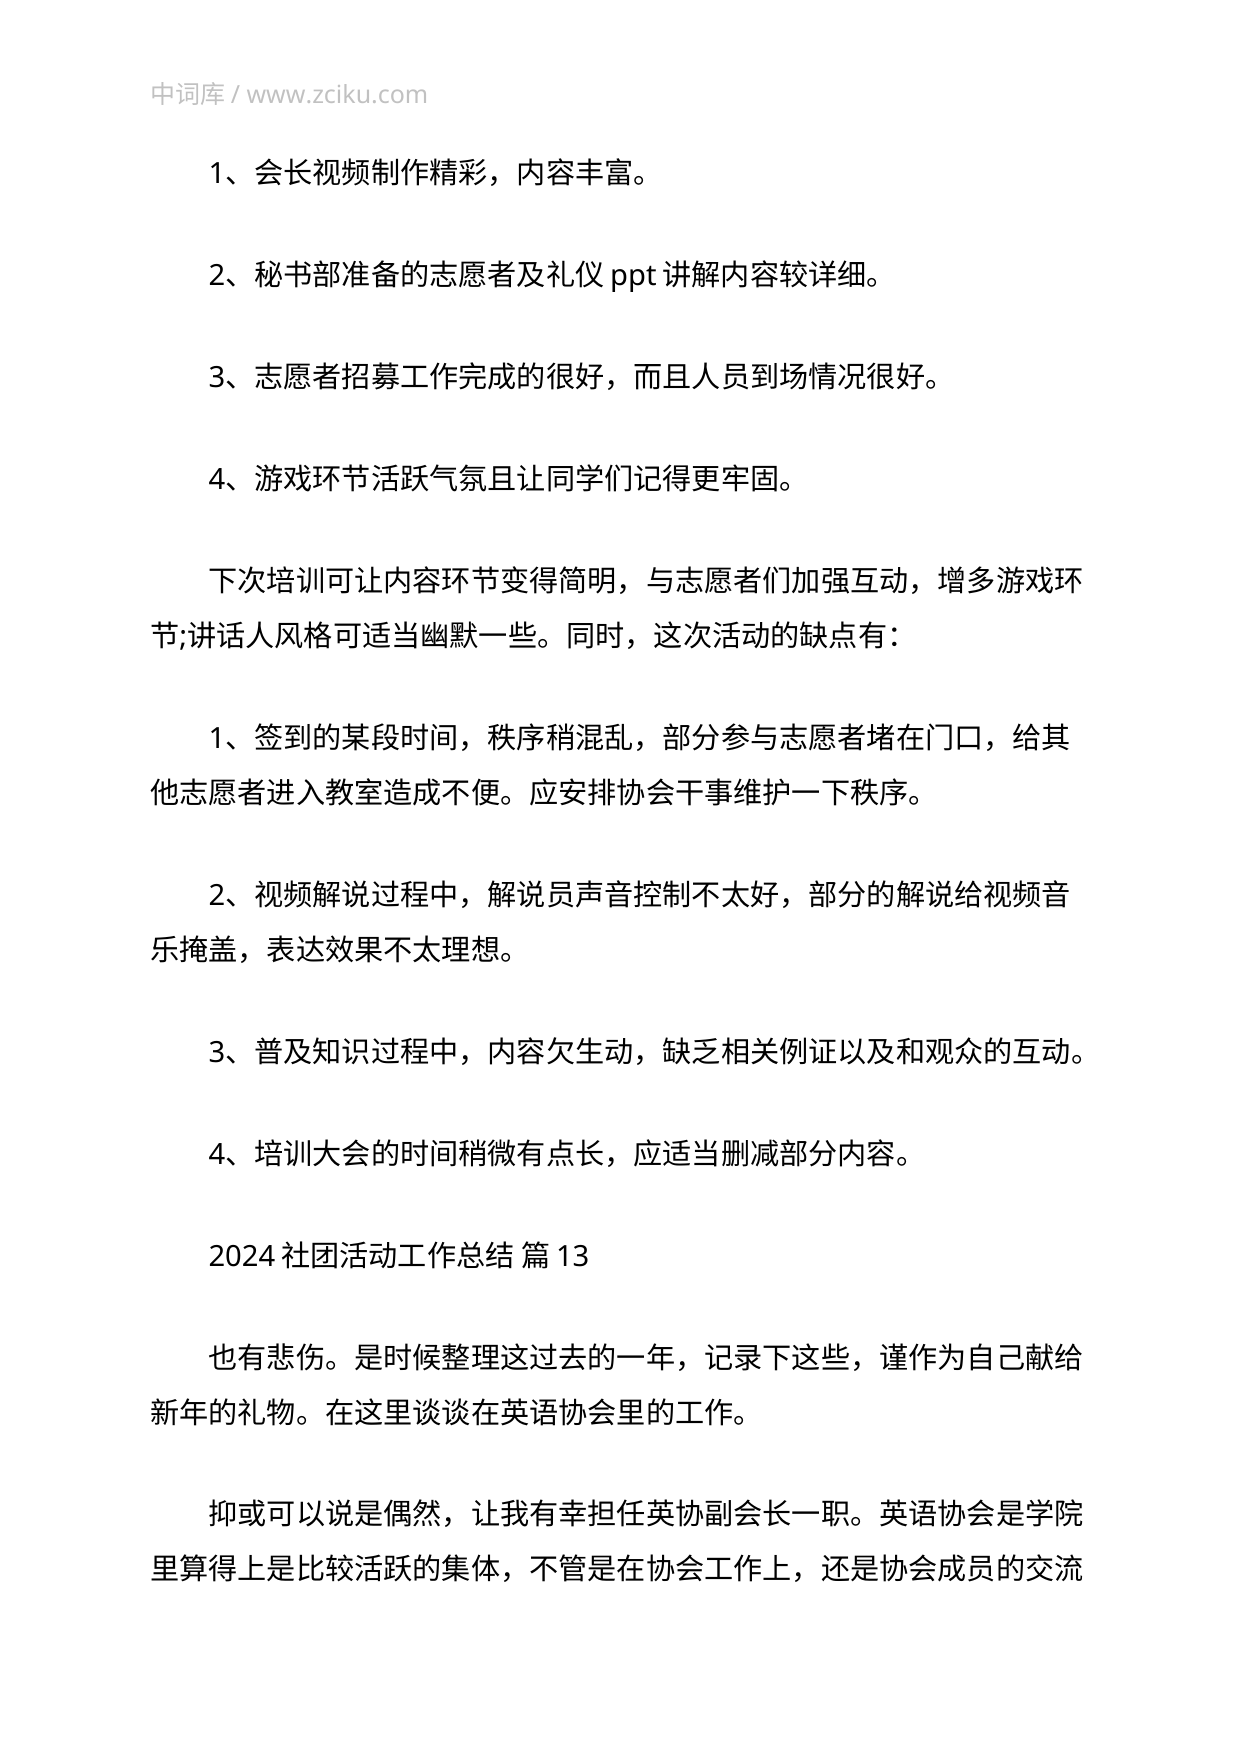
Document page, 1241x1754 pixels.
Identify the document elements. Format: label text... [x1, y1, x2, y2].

text 4、游戏环节活跃气氛且让同学们记得更牢固。 [150, 456, 1090, 498]
text 下次培训可让内容环节变得简明，与志愿者们加强互动，增多游戏环节;讲话人风格可适当幽默一些。同时，这次活动的缺点有： [150, 558, 1090, 655]
text 2、秘书部准备的志愿者及礼仪ppt讲解内容较详细。 [150, 252, 1090, 294]
text 4、培训大会的时间稍微有点长，应适当删减部分内容。 [150, 1130, 1090, 1173]
text 1、会长视频制作精彩，内容丰富。 [150, 150, 1090, 192]
text 2、视频解说过程中，解说员声音控制不太好，部分的解说给视频音乐掩盖，表达效果不太理想。 [150, 872, 1090, 969]
text 3、志愿者招募工作完成的很好，而且人员到场情况很好。 [150, 354, 1090, 396]
text 2024社团活动工作总结 篇13 [150, 1232, 1090, 1275]
text 也有悲伤。是时候整理这过去的一年，记录下这些，谨作为自己献给新年的礼物。在这里谈谈在英语协会里的工作。 [150, 1334, 1090, 1431]
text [150, 1491, 1090, 1588]
text 3、普及知识过程中，内容欠生动，缺乏相关例证以及和观众的互动。 [150, 1028, 1090, 1071]
text 1、签到的某段时间，秩序稍混乱，部分参与志愿者堵在门口，给其他志愿者进入教室造成不便。应安排协会干事维护一下秩序。 [150, 715, 1090, 812]
